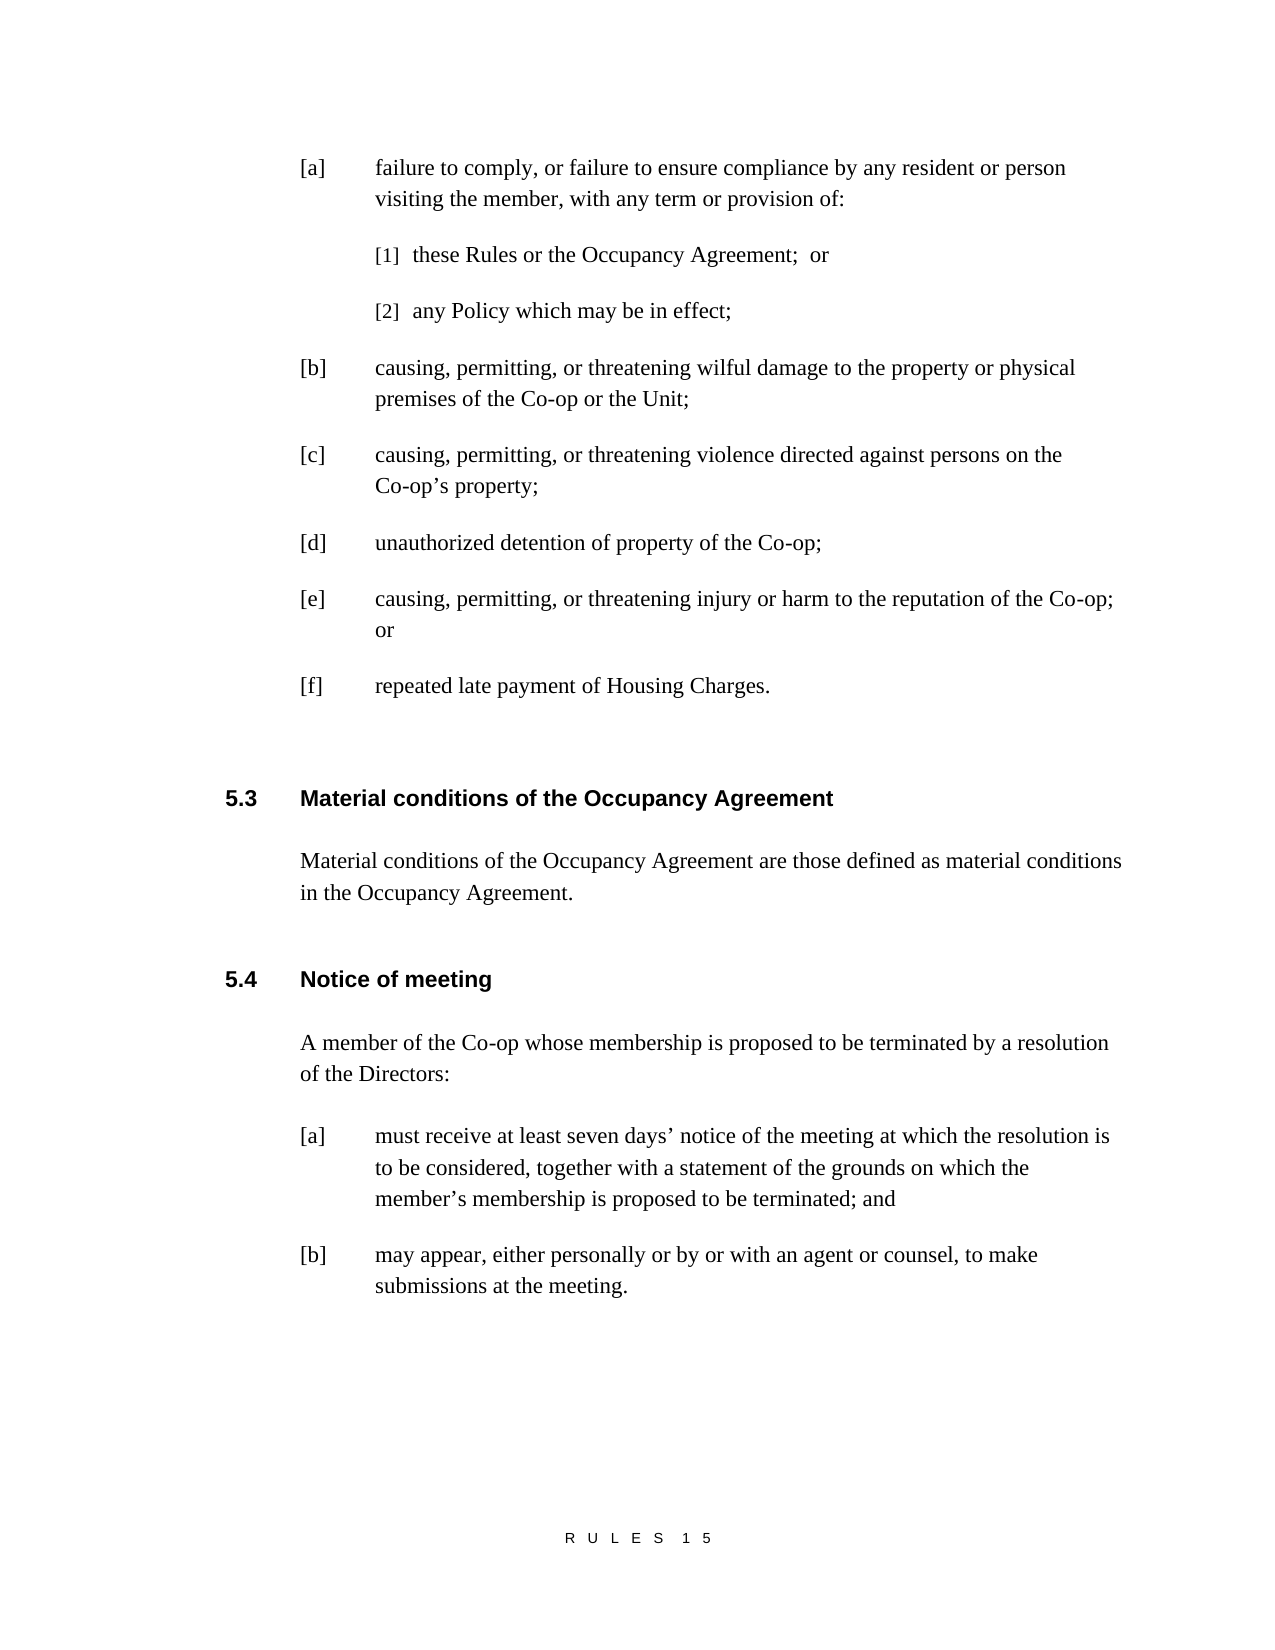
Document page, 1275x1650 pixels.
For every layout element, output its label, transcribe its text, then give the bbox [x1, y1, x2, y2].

list causing, permitting, or threatening injury or harm to the reputation of the Co-op; or [300, 581, 1125, 644]
subtitle 5.4 Notice of meeting [225, 962, 1125, 994]
text A member of the Co-op whose membership is proposed to be terminated by a resolution of the Directors: [300, 1025, 1125, 1087]
list any Policy which may be in effect; [375, 294, 1125, 325]
text Material conditions of the Occupancy Agreement are those defined as material conditions in the Occupancy Agreement. [300, 844, 1125, 906]
list unauthorized detention of property of the Co-op; [300, 525, 1125, 556]
list causing, permitting, or threatening violence directed against persons on the Co-op’s property; [300, 437, 1125, 500]
list failure to comply, or failure to ensure compliance by any resident or person visiting the member, with any term or provision of: [300, 150, 1125, 212]
list must receive at least seven days’ notice of the meeting at which the resolution is to be considered, together with a statement of the grounds on which the member’s membership is proposed to be terminated; and [300, 1119, 1125, 1212]
list repeated late payment of Housing Charges. [300, 669, 1125, 700]
list these Rules or the Occupancy Agreement; or [375, 237, 1125, 269]
list causing, permitting, or threatening wilful damage to the property or physical premises of the Co-op or the Unit; [300, 350, 1125, 412]
subtitle 5.3 Material conditions of the Occupancy Agreement [225, 781, 1125, 812]
list may appear, either personally or by or with an agent or counsel, to make submissions at the meeting. [300, 1237, 1125, 1300]
